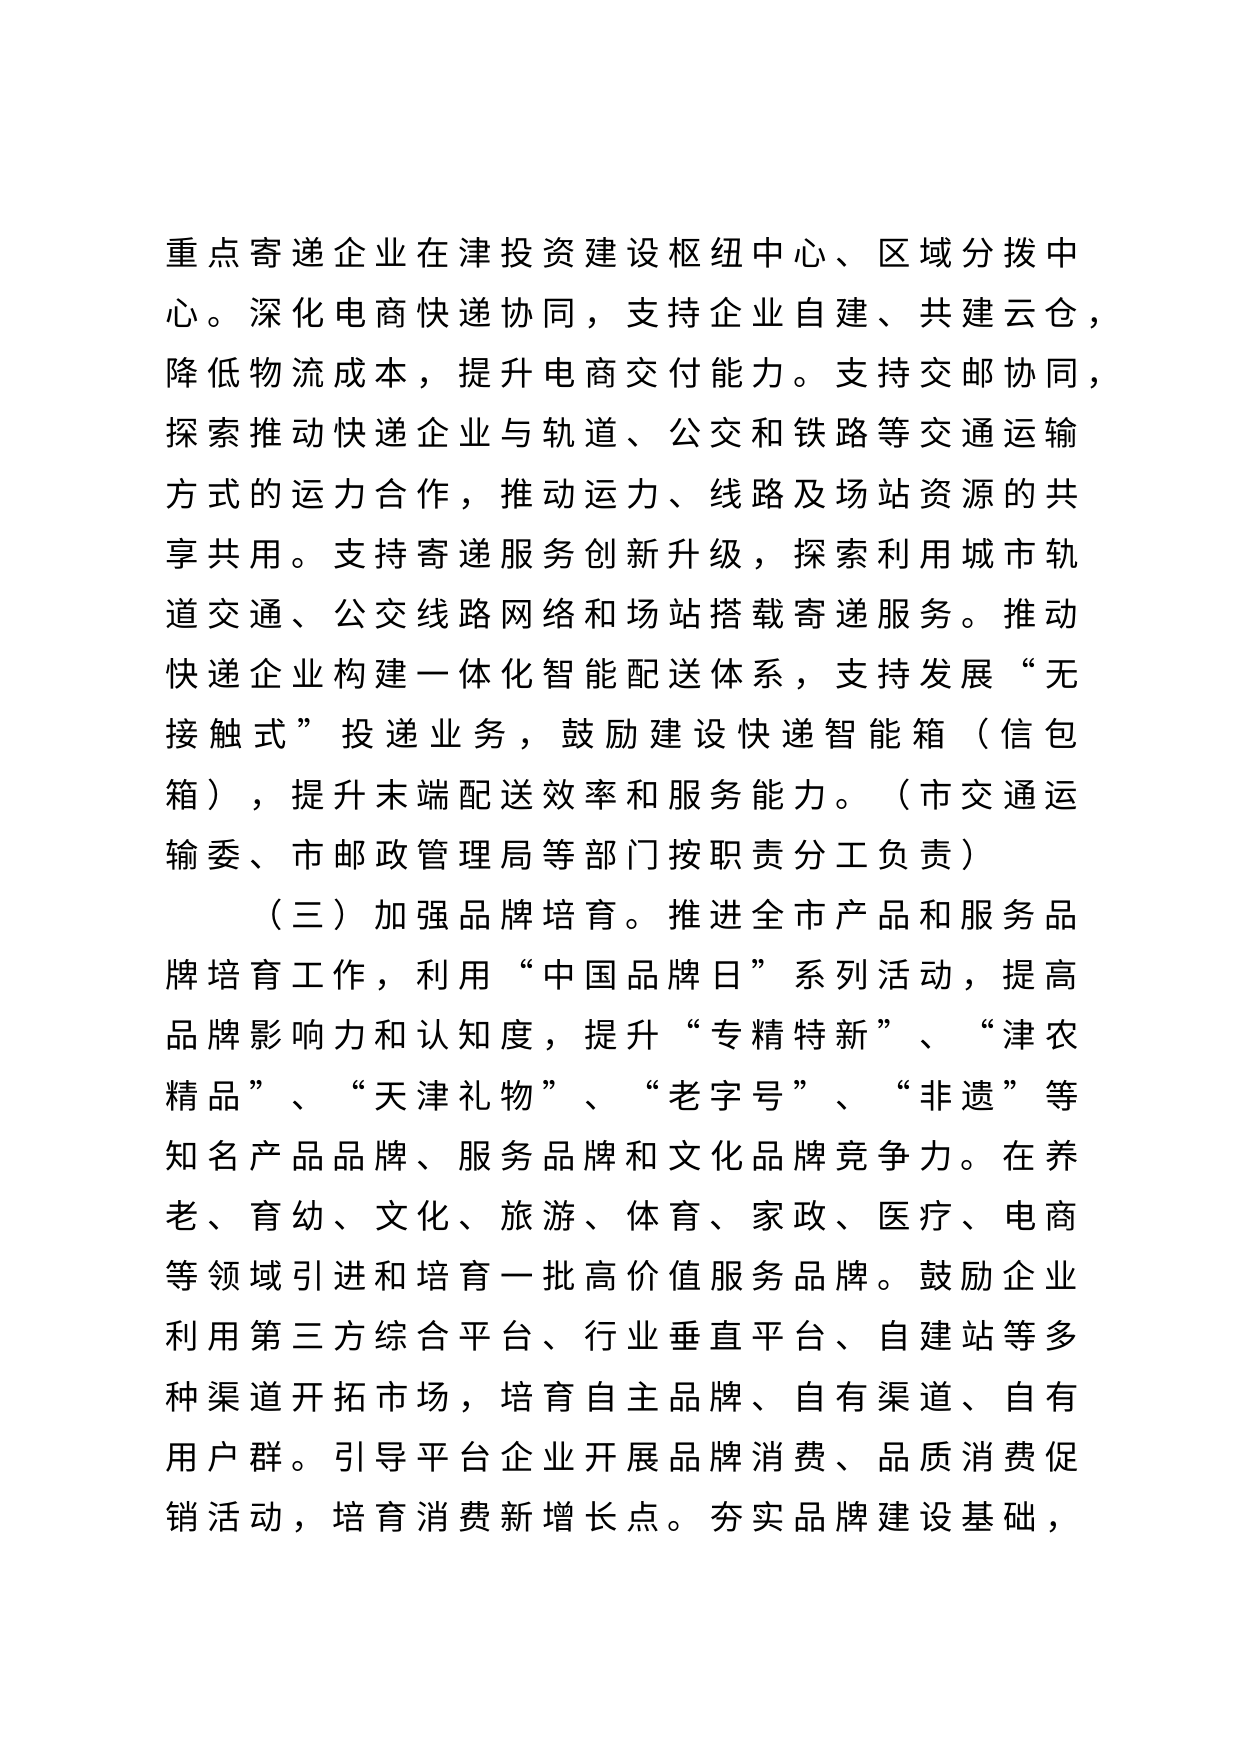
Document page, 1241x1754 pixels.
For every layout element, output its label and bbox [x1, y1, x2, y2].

text [165, 221, 1087, 883]
text [165, 883, 1087, 1545]
